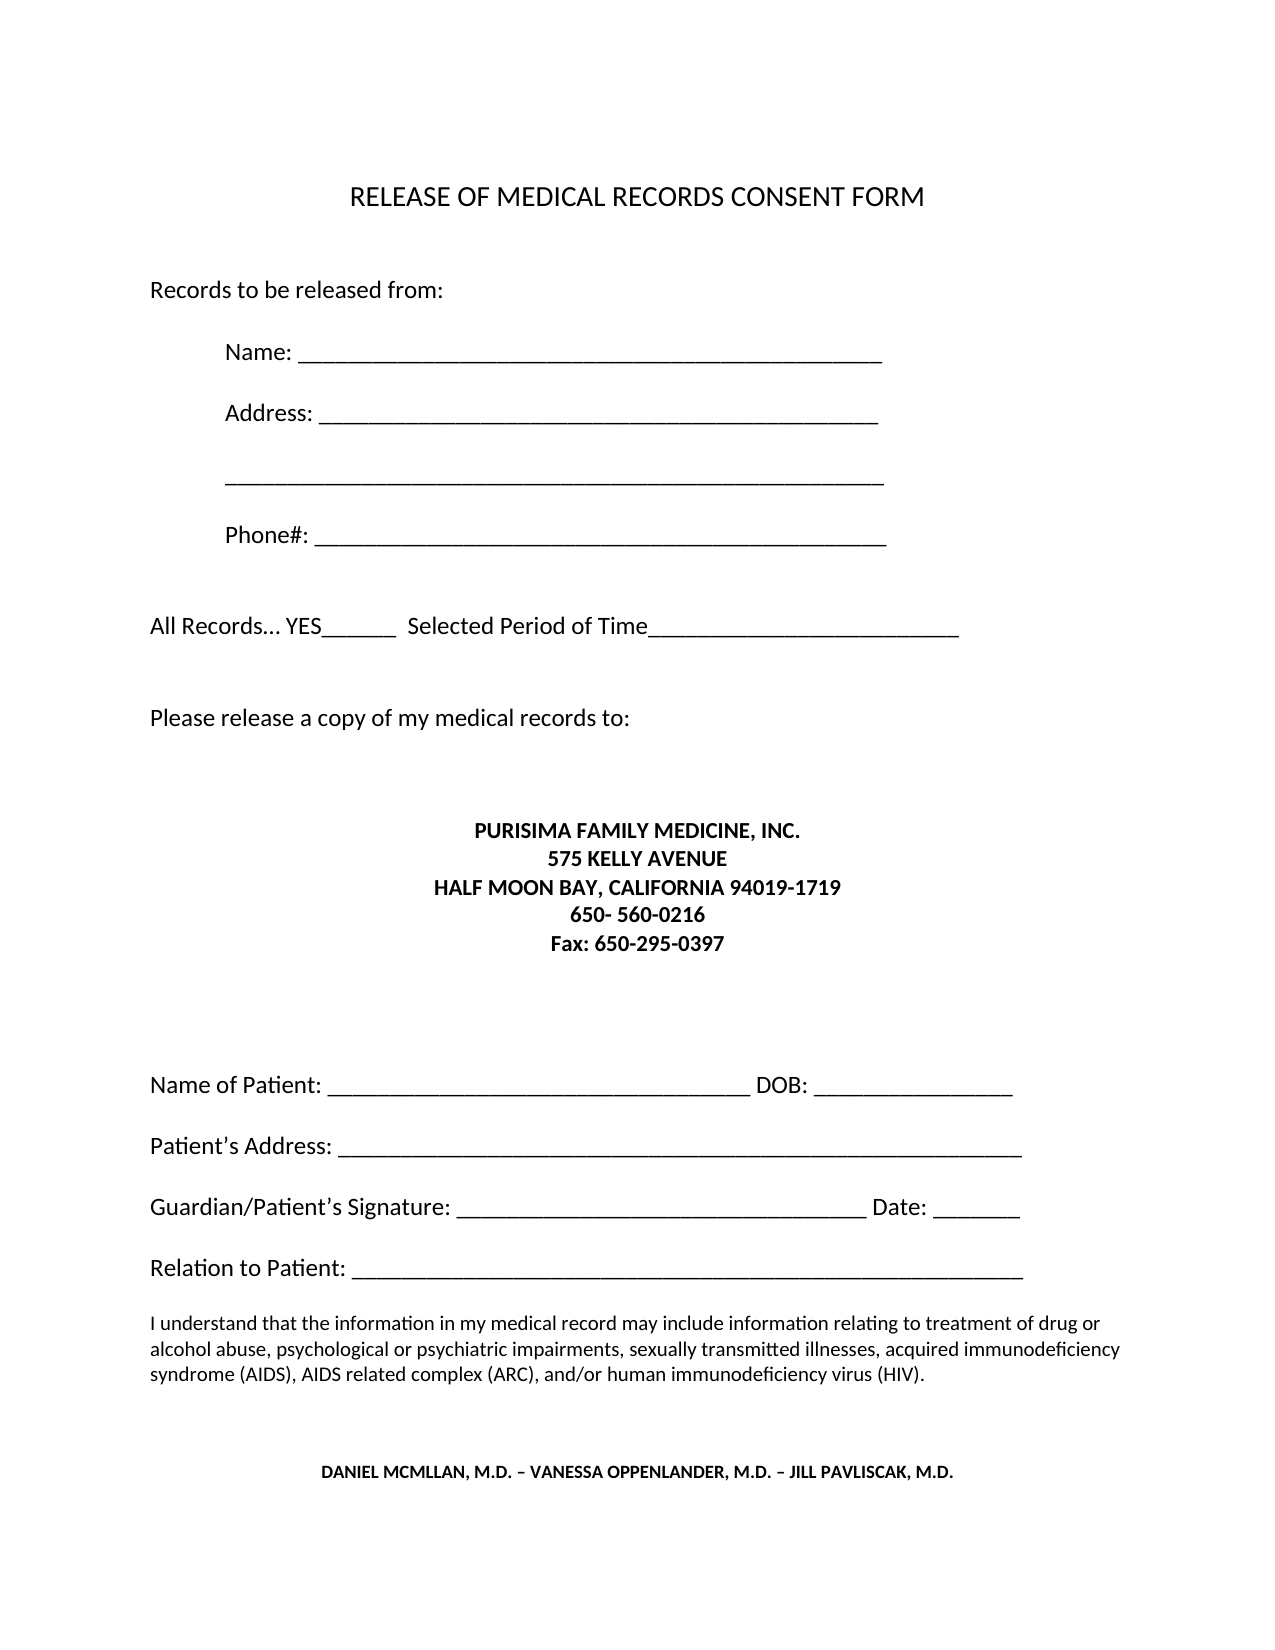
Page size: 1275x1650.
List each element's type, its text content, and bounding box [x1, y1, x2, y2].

text I understand that the information in my medical record may include information relating to treatment of drug or [150, 1310, 1125, 1336]
text RELEASE OF MEDICAL RECORDS CONSENT FORM [150, 178, 1125, 214]
text Address: _____________________________________________ [150, 397, 1125, 427]
text Phone#: ______________________________________________ [150, 519, 1125, 549]
text All Records… YES______ Selected Period of Time_________________________ [150, 610, 1125, 641]
text Guardian/Patient’s Signature: _________________________________ Date: _______ [150, 1191, 1125, 1221]
text _____________________________________________________ [150, 458, 1125, 488]
text PURISIMA FAMILY MEDICINE, INC. [150, 817, 1125, 844]
text Patient’s Address: _______________________________________________________ [150, 1130, 1125, 1160]
text Name of Patient: __________________________________ DOB: ________________ [150, 1069, 1125, 1099]
text HALF MOON [150, 873, 1125, 901]
text alcohol abuse, psychological or psychiatric impairments, sexually transmitted illnesses, acquired immunodeficiency syndrome (AIDS), AIDS related complex (ARC), and/or human immunodeficiency virus (HIV). [150, 1336, 1125, 1387]
text Fax: 650-295-0397 [150, 929, 1125, 957]
text 650- 560-0216 [150, 901, 1125, 929]
text Name: _______________________________________________ [150, 336, 1125, 366]
text DANIEL MCMLLAN, M.D. – VANESSA OPPENLANDER, M.D. – JILL PAVLISCAK, M.D. [150, 1461, 1125, 1483]
text Records to be released from: [150, 275, 1125, 305]
text Please release a copy of my medical records to: [150, 702, 1125, 732]
text Relation to Patient: ______________________________________________________ [150, 1252, 1125, 1282]
